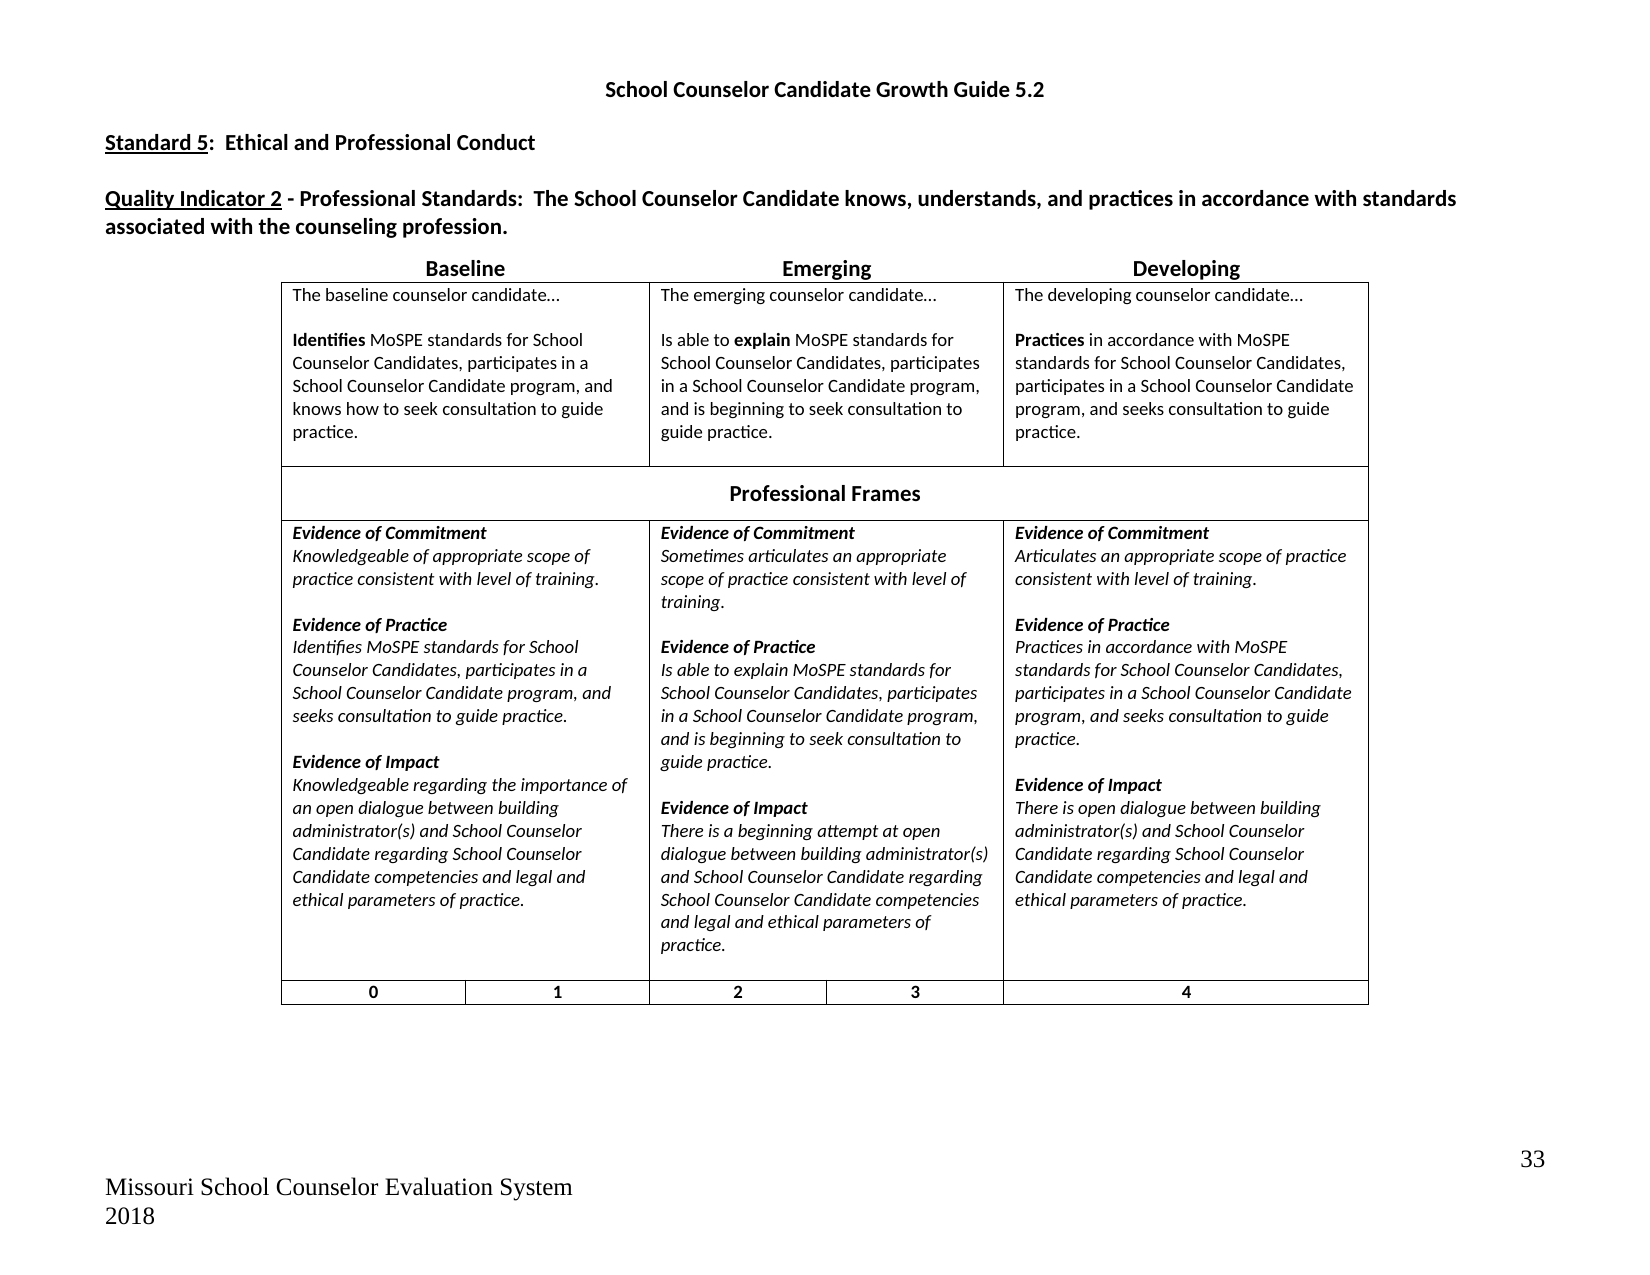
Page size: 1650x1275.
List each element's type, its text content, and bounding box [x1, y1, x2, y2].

table_cell Evidence of Commitment Sometimes articulates an appropriate scope of practice consistent with level of training. Evidence of Practice Is able to explain MoSPE standards for School Counselor Candidates, participates in a School Counselor Candidate program, and is beginning to seek consultation to guide practice. Evidence of Impact There is a beginning attempt at open dialogue between building administrator(s) and School Counselor Candidate regarding School Counselor Candidate competencies and legal and ethical parameters of practice. [650, 521, 1003, 979]
table_header Emerging [649, 254, 1004, 282]
table_cell Evidence of Commitment Knowledgeable of appropriate scope of practice consistent with level of training. Evidence of Practice Identifies MoSPE standards for School Counselor Candidates, participates in a School Counselor Candidate program, and seeks consultation to guide practice. Evidence of Impact Knowledgeable regarding the importance of an open dialogue between building administrator(s) and School Counselor Candidate regarding School Counselor Candidate competencies and legal and ethical parameters of practice. [282, 521, 649, 979]
table_cell 3 [827, 981, 1003, 1003]
table_cell The developing counselor candidate… Practices in accordance with MoSPE standards for School Counselor Candidates, participates in a School Counselor Candidate program, and seeks consultation to guide practice. [1004, 283, 1368, 466]
table_cell 4 [1004, 981, 1368, 1003]
table_cell 2 [650, 981, 826, 1003]
table_cell Professional Frames [282, 467, 1368, 520]
table_header Developing [1004, 254, 1369, 282]
table_cell The baseline counselor candidate… Identifies MoSPE standards for School Counselor Candidates, participates in a School Counselor Candidate program, and knows how to seek consultation to guide practice. [282, 283, 649, 466]
text School Counselor Candidate Growth Guide 5.2 [105, 75, 1545, 103]
table_cell 1 [466, 981, 649, 1003]
table_header Baseline [281, 254, 649, 282]
table_cell The emerging counselor candidate… Is able to explain MoSPE standards for School Counselor Candidates, participates in a School Counselor Candidate program, and is beginning to seek consultation to guide practice. [650, 283, 1003, 466]
table_cell Evidence of Commitment Articulates an appropriate scope of practice consistent with level of training. Evidence of Practice Practices in accordance with MoSPE standards for School Counselor Candidates, participates in a School Counselor Candidate program, and seeks consultation to guide practice. Evidence of Impact There is open dialogue between building administrator(s) and School Counselor Candidate regarding School Counselor Candidate competencies and legal and ethical parameters of practice. [1004, 521, 1368, 979]
text Quality Indicator 2 - Professional Standards: The School Counselor Candidate knows, understands, and practices in accordance with standards associated with the counseling profession. [105, 184, 1545, 240]
table_cell 0 [282, 981, 465, 1003]
text Standard 5: Ethical and Professional Conduct [105, 128, 1545, 156]
